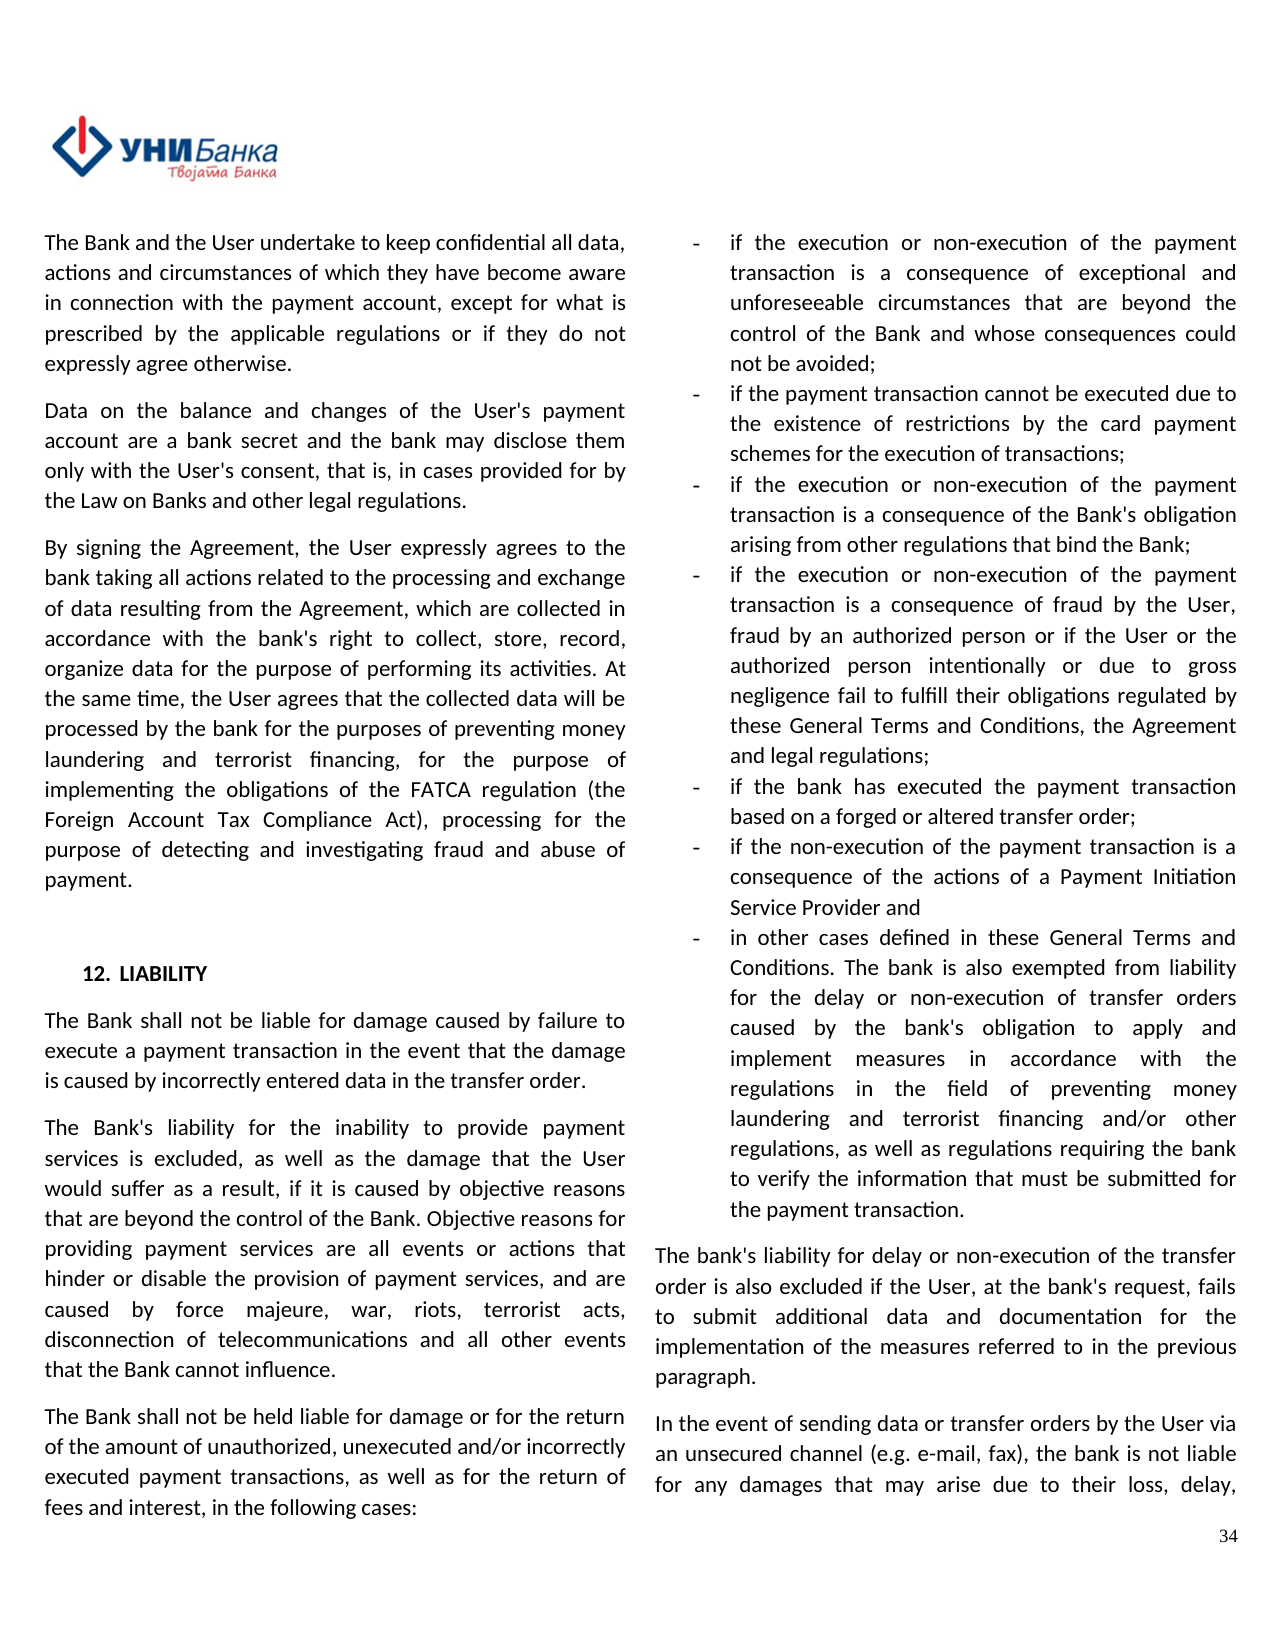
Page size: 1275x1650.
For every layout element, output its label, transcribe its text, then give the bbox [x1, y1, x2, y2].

list if the execution or non-execution of the payment transaction is a consequence of exceptional and unforeseeable circumstances that are beyond the control of the Bank and whose consequences could not be avoided; [692, 228, 1237, 377]
picture [44, 75, 288, 228]
list if the execution or non-execution of the payment transaction is a consequence of fraud by the User, fraud by an authorized person or if the User or the authorized person intentionally or due to gross negligence fail to fulfill their obligations regulated by these General Terms and Conditions, the Agreement and legal regulations; [692, 560, 1237, 769]
list LIABILITY [82, 959, 627, 987]
list if the non-execution of the payment transaction is a consequence of the actions of a Payment Initiation Service Provider and [692, 832, 1237, 921]
text The Bank's liability for the inability to provide payment services is excluded, as well as the damage that the User would suffer as a result, if it is caused by objective reasons that are beyond the control of the Bank. Objective reasons for providing payment services are all events or actions that hinder or disable the provision of payment services, and are caused by force majeure, war, riots, terrorist acts, disconnection of telecommunications and all other events that the Bank cannot influence. [44, 1113, 627, 1383]
text The bank's liability for delay or non-execution of the transfer order is also excluded if the User, at the bank's request, fails to submit additional data and documentation for the implementation of the measures referred to in the previous paragraph. [655, 1242, 1237, 1390]
list if the bank has executed the payment transaction based on a forged or altered transfer order; [692, 772, 1237, 830]
list if the payment transaction cannot be executed due to the existence of restrictions by the card payment schemes for the execution of transactions; [692, 379, 1237, 467]
text Data on the balance and changes of the User's payment account are a bank secret and the bank may disclose them only with the User's consent, that is, in cases provided for by the Law on Banks and other legal regulations. [44, 396, 627, 514]
text By signing the Agreement, the User expressly agrees to the bank taking all actions related to the processing and exchange of data resulting from the Agreement, which are collected in accordance with the bank's right to collect, store, record, organize data for the purpose of performing its activities. At the same time, the User agrees that the collected data will be processed by the bank for the purposes of preventing money laundering and terrorist financing, for the purpose of implementing the obligations of the FATCA regulation (the Foreign Account Tax Compliance Act), processing for the purpose of detecting and investigating fraud and abuse of payment. [44, 533, 627, 893]
text The Bank and the User undertake to keep confidential all data, actions and circumstances of which they have become aware in connection with the payment account, except for what is prescribed by the applicable regulations or if they do not expressly agree otherwise. [44, 228, 627, 377]
text The Bank shall not be held liable for damage or for the return of the amount of unauthorized, unexecuted and/or incorrectly executed payment transactions, as well as for the return of fees and interest, in the following cases: [44, 1402, 627, 1521]
text The Bank shall not be liable for damage caused by failure to execute a payment transaction in the event that the damage is caused by incorrectly entered data in the transfer order. [44, 1006, 627, 1094]
list if the execution or non-execution of the payment transaction is a consequence of the Bank's obligation arising from other regulations that bind the Bank; [692, 470, 1237, 558]
list in other cases defined in these General Terms and Conditions. The bank is also exempted from liability for the delay or non-execution of transfer orders caused by the bank's obligation to apply and implement measures in accordance with the regulations in the field of preventing money laundering and terrorist financing and/or other regulations, as well as regulations requiring the bank to verify the information that must be submitted for the payment transaction. [692, 923, 1237, 1223]
